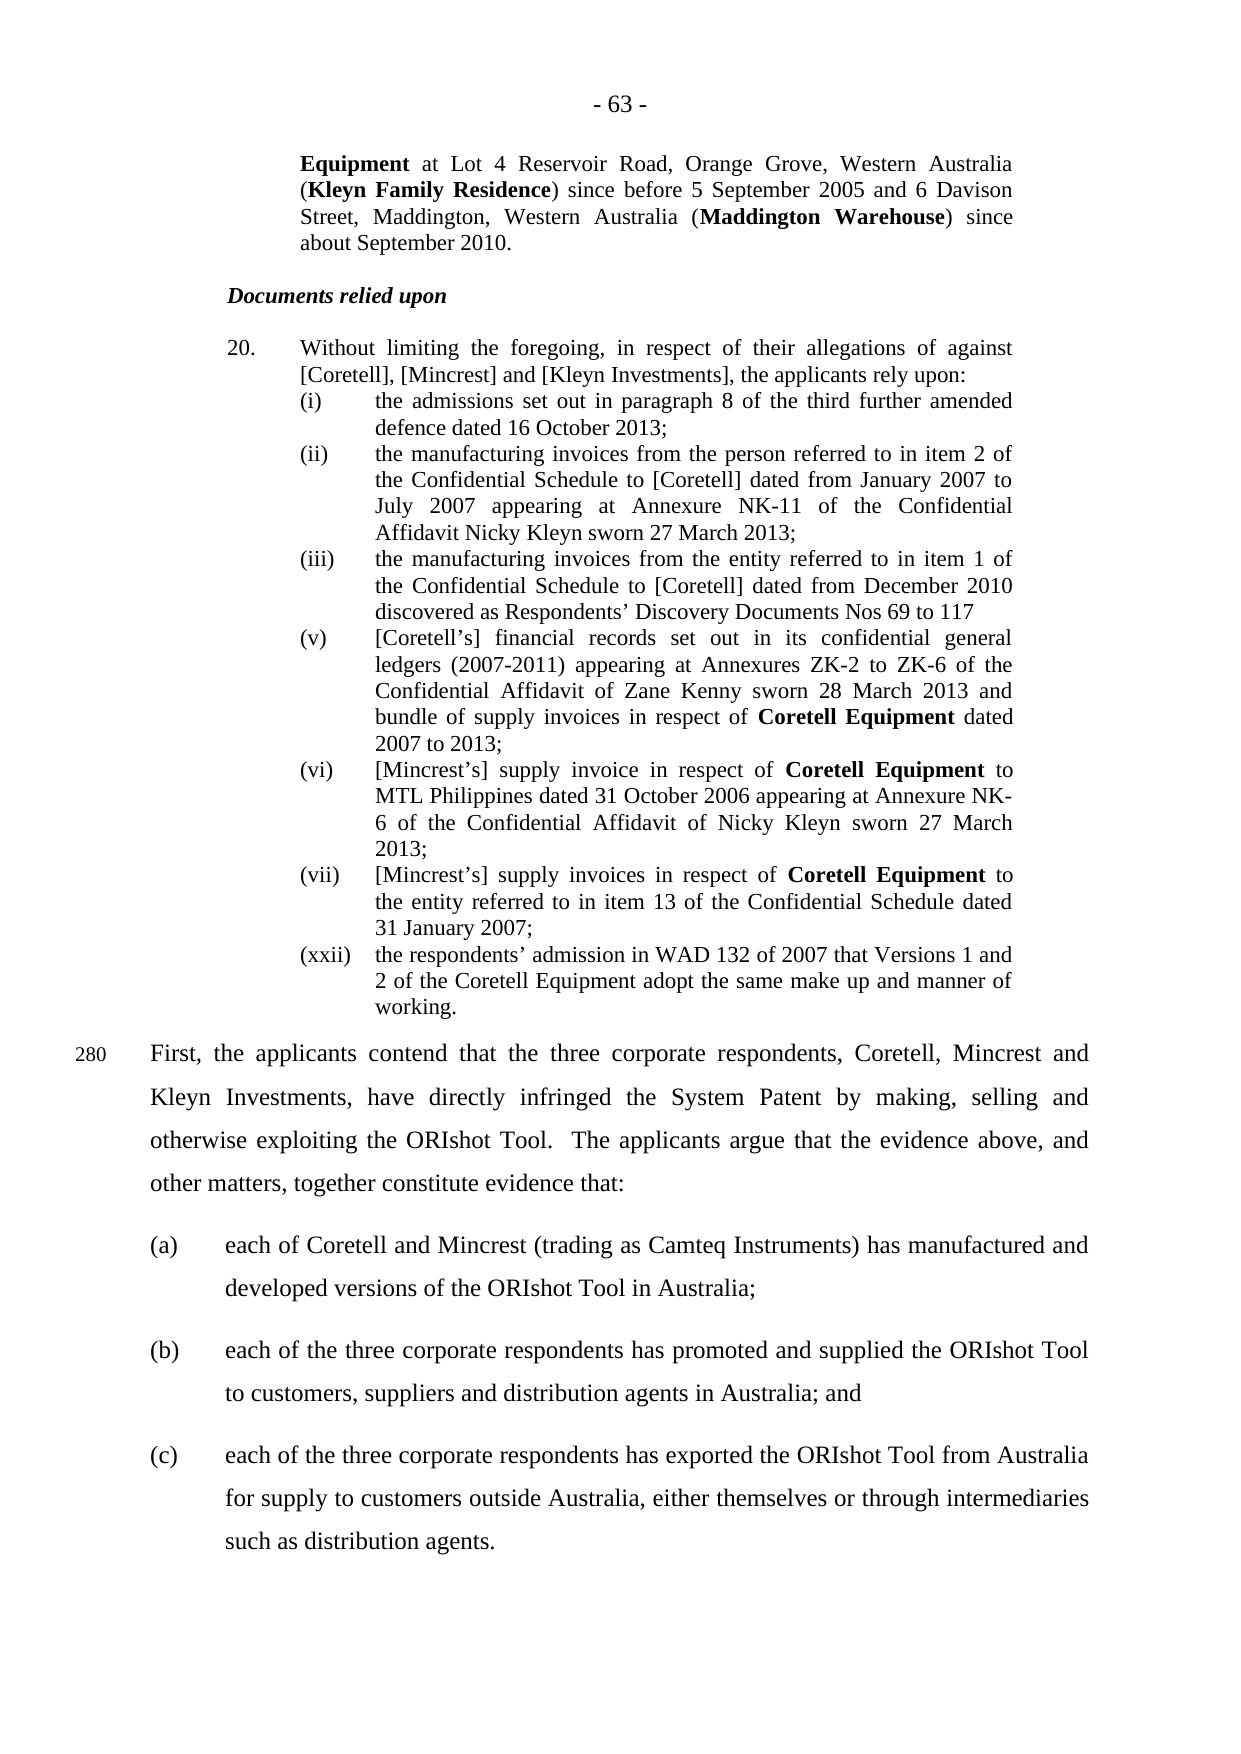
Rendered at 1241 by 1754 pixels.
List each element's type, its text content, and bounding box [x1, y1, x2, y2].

text (vii) [Mincrest’s] supply invoices in respect of Coretell Equipment to the entity referred to in item 13 of the Confidential Schedule dated 31 January 2007; [300, 862, 1013, 941]
text (vi) [Mincrest’s] supply invoice in respect of Coretell Equipment to MTL Philippines dated 31 October 2006 appearing at Annexure NK-6 of the Confidential Affidavit of Nicky Kleyn sworn 27 March 2013; [300, 756, 1013, 862]
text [227, 150, 1013, 255]
text (v) [Coretell’s] financial records set out in its confidential general ledgers (2007-2011) appearing at Annexures ZK-2 to ZK-6 of the Confidential Affidavit of Zane Kenny sworn 28 March 2013 and bundle of supply invoices in respect of Coretell Equipment dated 2007 to 2013; [300, 624, 1013, 756]
text (c) each of the three corporate respondents has exported the ORIshot Tool from Australia for supply to customers outside Australia, either themselves or through intermediaries such as distribution agents. [150, 1440, 1090, 1555]
text Documents relied upon [227, 282, 1013, 308]
text (ii) the manufacturing invoices from the person referred to in item 2 of the Confidential Schedule to [Coretell] dated from January 2007 to July 2007 appearing at Annexure NK-11 of the Confidential Affidavit Nicky Kleyn sworn 27 March 2013; [300, 440, 1013, 545]
text 20. Without limiting the foregoing, in respect of their allegations of against [Coretell], [Mincrest] and [Kleyn Investments], the applicants rely upon: [227, 334, 1013, 387]
text (a) each of Coretell and Mincrest (trading as Camteq Instruments) has manufactured and developed versions of the ORIshot Tool in Australia; [150, 1230, 1090, 1302]
text First, the applicants contend that the three corporate respondents, Coretell, Mincrest and Kleyn Investments, have directly infringed the System Patent by making, selling and otherwise exploiting the ORIshot Tool. The applicants argue that the evidence above, and other matters, together constitute evidence that: [75, 1038, 1090, 1197]
text (iii) the manufacturing invoices from the entity referred to in item 1 of the Confidential Schedule to [Coretell] dated from December 2010 discovered as Respondents’ Discovery Documents Nos 69 to 117 [300, 545, 1013, 624]
text (i) the admissions set out in paragraph 8 of the third further amended defence dated 16 October 2013; [300, 387, 1013, 440]
text (b) each of the three corporate respondents has promoted and supplied the ORIshot Tool to customers, suppliers and distribution agents in Australia; and [150, 1335, 1090, 1407]
text (xxii) the respondents’ admission in WAD 132 of 2007 that Versions 1 and 2 of the Coretell Equipment adopt the same make up and manner of working. [300, 941, 1013, 1020]
